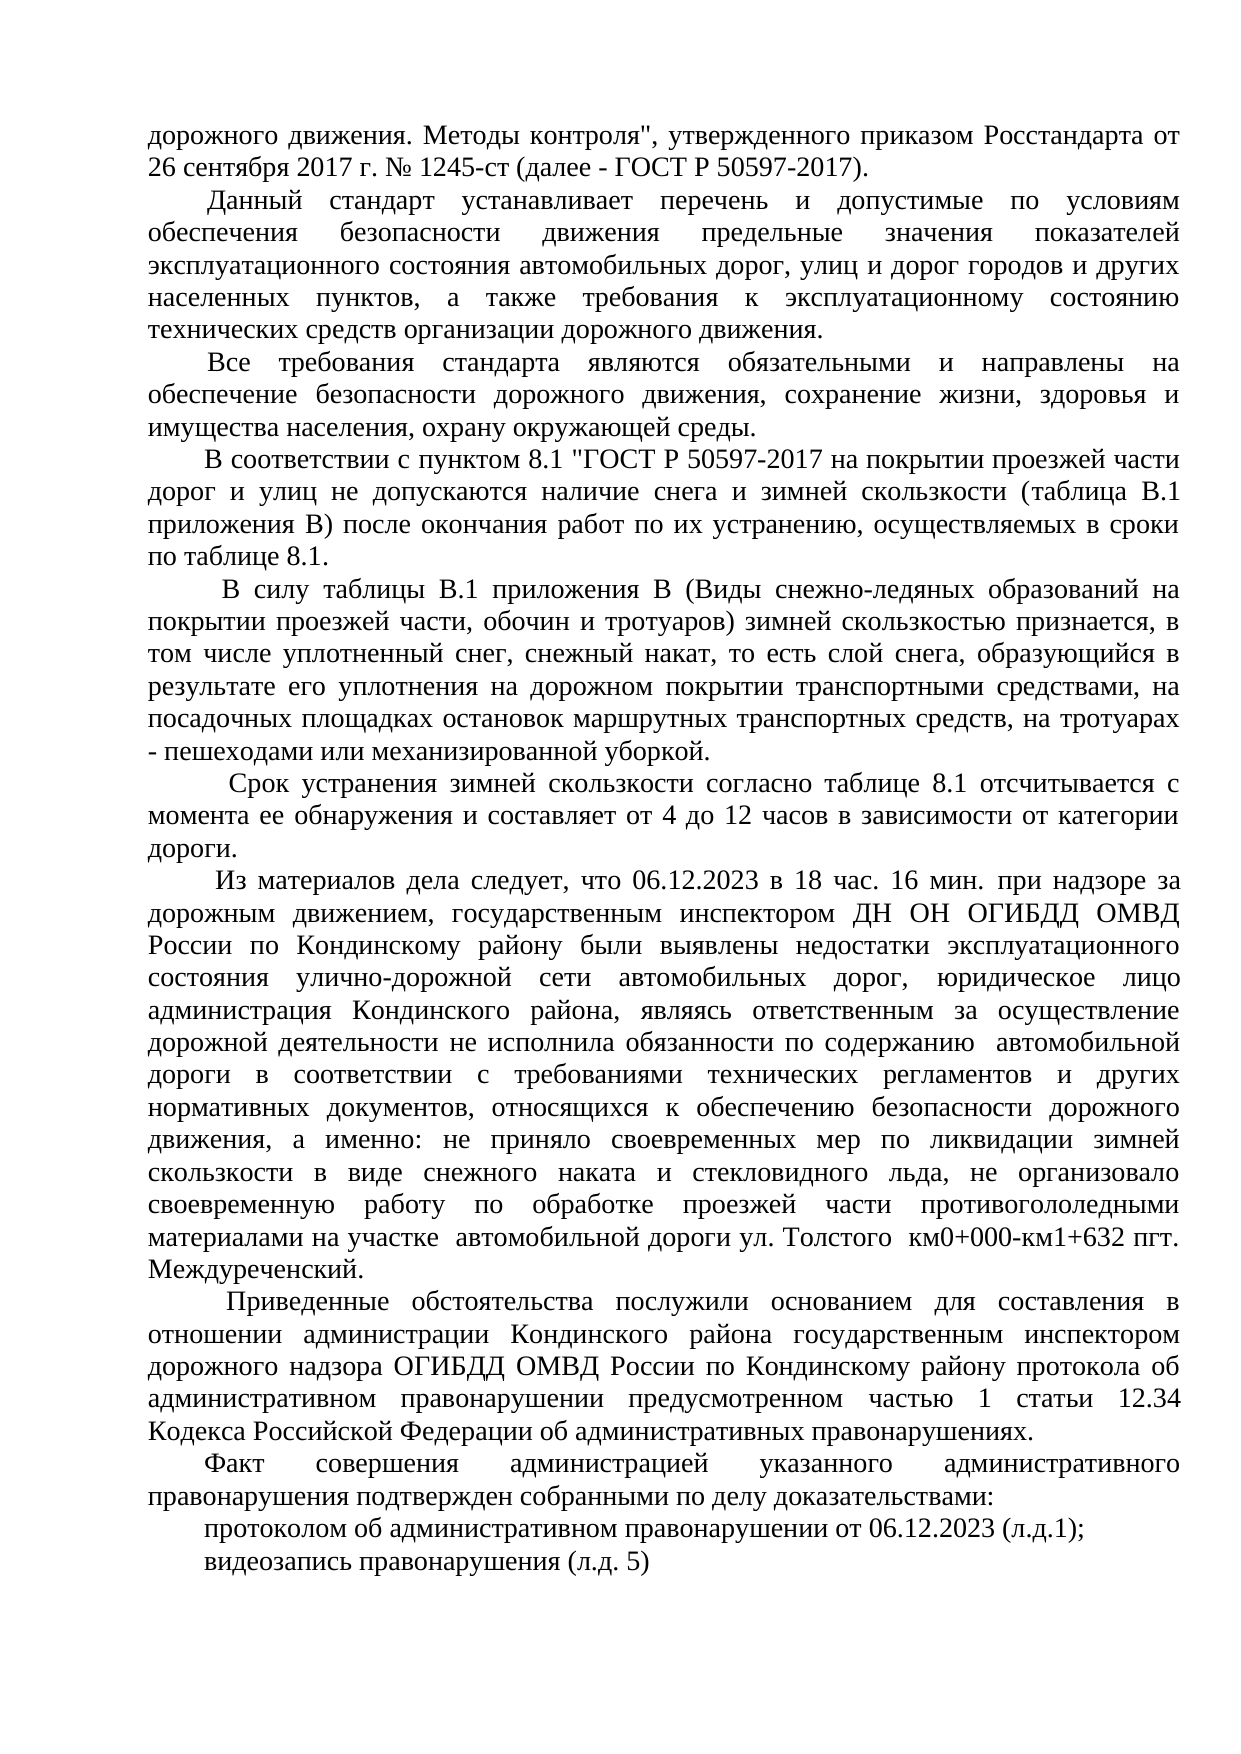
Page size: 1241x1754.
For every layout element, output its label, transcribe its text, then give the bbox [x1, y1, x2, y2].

text В соответствии с пунктом 8.1 "ГОСТ Р 50597-2017 на покрытии проезжей части дорог и улиц не допускаются наличие снега и зимней скользкости (таблица В.1 приложения В) после окончания работ по их устранению, осуществляемых в сроки по таблице 8.1. [148, 442, 1181, 572]
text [148, 118, 1181, 183]
text Данный стандарт устанавливает перечень и допустимые по условиям обеспечения безопасности движения предельные значения показателей эксплуатационного состояния автомобильных дорог, улиц и дорог городов и других населенных пунктов, а также требования к эксплуатационному состоянию технических средств организации дорожного движения. [148, 183, 1181, 345]
text протоколом об административном правонарушении от 06.12.2023 (л.д.1); [148, 1511, 1181, 1543]
text В силу таблицы В.1 приложения В (Виды снежно-ледяных образований на покрытии проезжей части, обочин и тротуаров) зимней скользкостью признается, в том числе уплотненный снег, снежный накат, то есть слой снега, образующийся в результате его уплотнения на дорожном покрытии транспортными средствами, на посадочных площадках остановок маршрутных транспортных средств, на тротуарах - пешеходами или механизированной уборкой. [148, 572, 1181, 766]
text Срок устранения зимней скользкости согласно таблице 8.1 отсчитывается с момента ее обнаружения и составляет от 4 до 12 часов в зависимости от категории дороги. [148, 766, 1181, 863]
text видеозапись правонарушения (л.д. 5) [148, 1543, 1181, 1576]
text Факт совершения администрацией указанного административного правонарушения подтвержден собранными по делу доказательствами: [148, 1446, 1181, 1511]
text Все требования стандарта являются обязательными и направлены на обеспечение безопасности дорожного движения, сохранение жизни, здоровья и имущества населения, охрану окружающей среды. [148, 345, 1181, 442]
text Приведенные обстоятельства послужили основанием для составления в отношении администрации Кондинского района государственным инспектором дорожного надзора ОГИБДД ОМВД России по Кондинскому району протокола об административном правонарушении предусмотренном частью 1 статьи 12.34 Кодекса Российской Федерации об административных правонарушениях. [148, 1284, 1181, 1446]
text Из материалов дела следует, что 06.12.2023 в 18 час. 16 мин. при надзоре за дорожным движением, государственным инспектором ДН ОН ОГИБДД ОМВД России по Кондинскому району были выявлены недостатки эксплуатационного состояния улично-дорожной сети автомобильных дорог, юридическое лицо администрация Кондинского района, являясь ответственным за осуществление дорожной деятельности не исполнила обязанности по содержанию автомобильной дороги в соответствии с требованиями технических регламентов и других нормативных документов, относящихся к обеспечению безопасности дорожного движения, а именно: не приняло своевременных мер по ликвидации зимней скользкости в виде снежного наката и стекловидного льда, не организовало своевременную работу по обработке проезжей части противогололедными материалами на участке автомобильной дороги ул. Толстого км0+000-км1+632 пгт. Междуреченский. [148, 960, 1181, 1058]
text Из материалов дела следует, что 06.12.2023 в 18 час. 16 мин. при надзоре за дорожным движением, государственным инспектором ДН ОН ОГИБДД ОМВД России по Кондинскому району были выявлены недостатки эксплуатационного состояния улично-дорожной сети автомобильных дорог, юридическое лицо администрация Кондинского района, являясь ответственным за осуществление дорожной деятельности не исполнила обязанности по содержанию автомобильной дороги в соответствии с требованиями технических регламентов и других нормативных документов, относящихся к обеспечению безопасности дорожного движения, а именно: не приняло своевременных мер по ликвидации зимней скользкости в виде снежного наката и стекловидного льда, не организовало своевременную работу по обработке проезжей части противогололедными материалами на участке автомобильной дороги ул. Толстого км0+000-км1+632 пгт. Междуреченский. [148, 1122, 1181, 1284]
